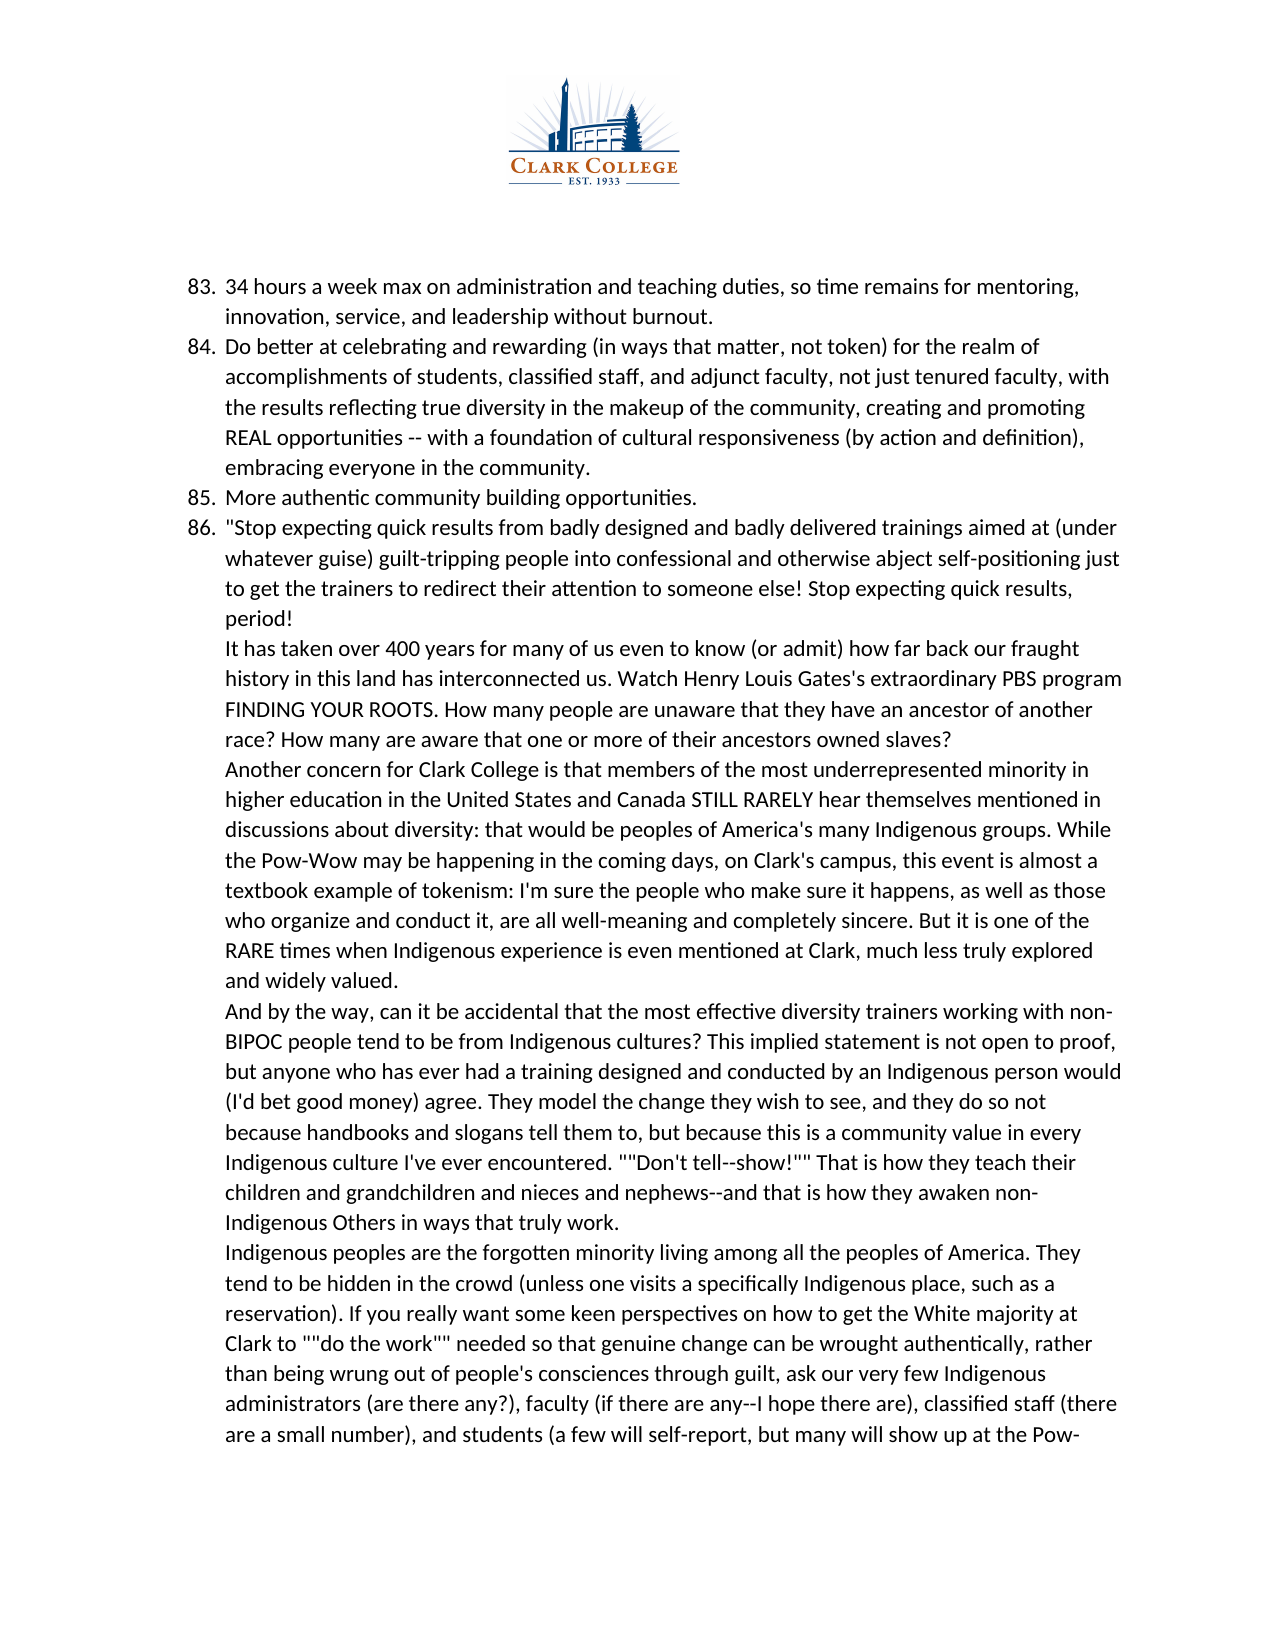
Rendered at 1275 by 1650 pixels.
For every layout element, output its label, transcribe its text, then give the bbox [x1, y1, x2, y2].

picture [506, 75, 681, 187]
list It has taken over 400 years for many of us even to know (or admit) how far back our fraught history in this land has interconnected us. Watch Henry Louis Gates's extraordinary PBS program FINDING YOUR ROOTS. How many people are unaware that they have an ancestor of another race? How many are aware that one or more of their ancestors owned slaves? [225, 634, 1125, 753]
list And by the way, can it be accidental that the most effective diversity trainers working with non-BIPOC people tend to be from Indigenous cultures? This implied statement is not open to proof, but anyone who has ever had a training designed and conducted by an Indigenous person would (I'd bet good money) agree. They model the change they wish to see, and they do so not because handbooks and slogans tell them to, but because this is a community value in every Indigenous culture I've ever encountered. ""Don't tell--show!"" That is how they teach their children and grandchildren and nieces and nephews--and that is how they awaken non-Indigenous Others in ways that truly work. [225, 997, 1125, 1236]
list Do better at celebrating and rewarding (in ways that matter, not token) for the realm of accomplishments of students, classified staff, and adjunct faculty, not just tenured faculty, with the results reflecting true diversity in the makeup of the community, creating and promoting REAL opportunities -- with a foundation of cultural responsiveness (by action and definition), embracing everyone in the community. [187, 332, 1125, 481]
list Another concern for Clark College is that members of the most underrepresented minority in higher education in the United States and Canada STILL RARELY hear themselves mentioned in discussions about diversity: that would be peoples of America's many Indigenous groups. While the Pow-Wow may be happening in the coming days, on Clark's campus, this event is almost a textbook example of tokenism: I'm sure the people who make sure it happens, as well as those who organize and conduct it, are all well-meaning and completely sincere. But it is one of the RARE times when Indigenous experience is even mentioned at Clark, much less truly explored and widely valued. [225, 755, 1125, 994]
list More authentic community building opportunities. [187, 483, 1125, 511]
list 34 hours a week max on administration and teaching duties, so time remains for mentoring, innovation, service, and leadership without burnout. [187, 272, 1125, 330]
list "Stop expecting quick results from badly designed and badly delivered trainings aimed at (under whatever guise) guilt-tripping people into confessional and otherwise abject self-positioning just to get the trainers to redirect their attention to someone else! Stop expecting quick results, period! [187, 513, 1125, 632]
